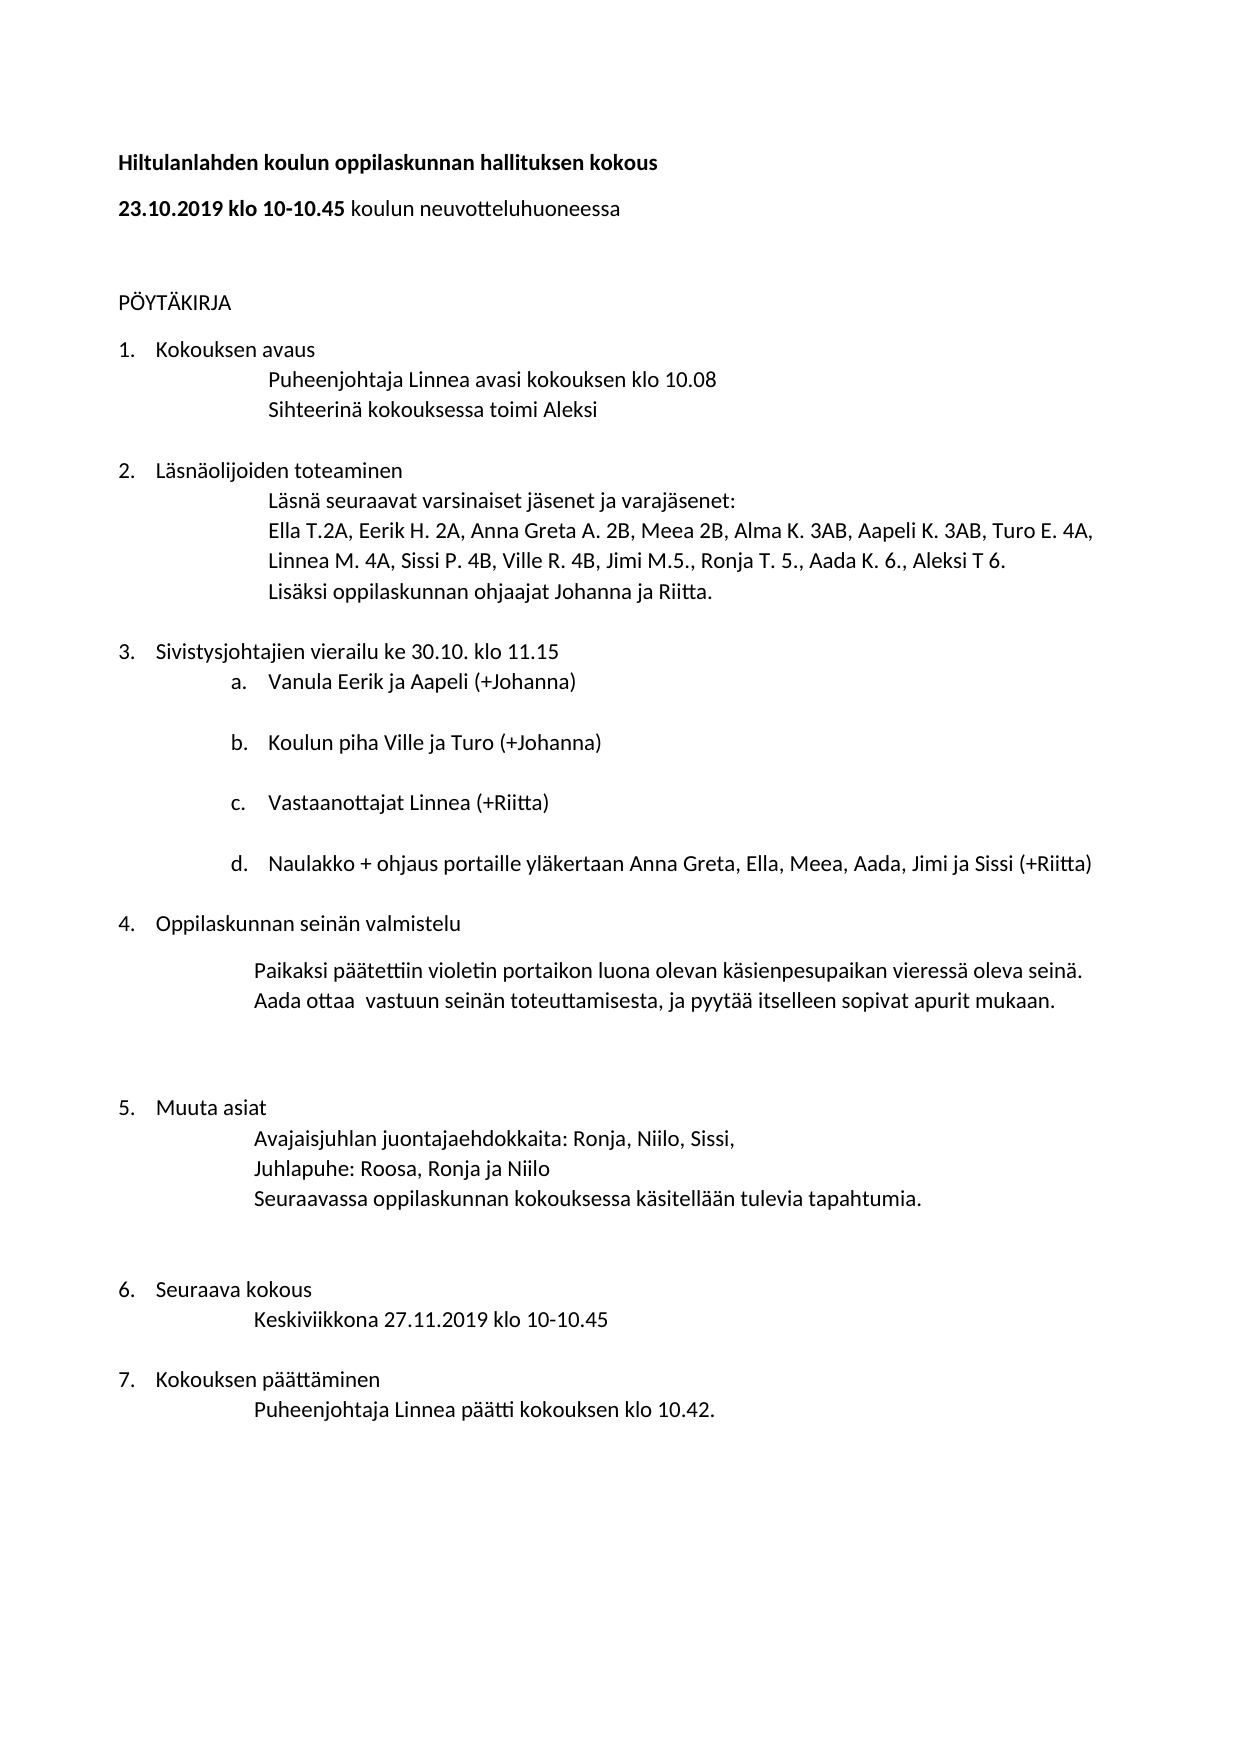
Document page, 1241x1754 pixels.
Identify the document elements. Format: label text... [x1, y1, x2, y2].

list Läsnä seuraavat varsinaiset jäsenet ja varajäsenet: [268, 486, 1122, 514]
list Puheenjohtaja Linnea avasi kokouksen klo 10.08 [268, 365, 1122, 393]
list Lisäksi oppilaskunnan ohjaajat Johanna ja Riitta. [268, 577, 1122, 605]
list Sihteerinä kokouksessa toimi Aleksi [268, 396, 1122, 423]
list Kokouksen päättäminen [118, 1365, 1122, 1393]
text Hiltulanlahden koulun oppilaskunnan hallituksen kokous [118, 148, 1122, 176]
list Ella T.2A, Eerik H. 2A, Anna Greta A. 2B, Meea 2B, Alma K. 3AB, Aapeli K. 3AB, Turo E. 4A, Linnea M. 4A, Sissi P. 4B, Ville R. 4B, Jimi M.5., Ronja T. 5., Aada K. 6., Aleksi T 6. [268, 516, 1122, 574]
list Koulun piha Ville ja Turo (+Johanna) [231, 728, 1122, 756]
text Paikaksi päätettiin violetin portaikon luona olevan käsienpesupaikan vieressä oleva seinä. Aada ottaa vastuun seinän toteuttamisesta, ja pyytää itselleen sopivat apurit mukaan. [254, 956, 1122, 1014]
list Vastaanottajat Linnea (+Riitta) [231, 788, 1122, 816]
list Puheenjohtaja Linnea päätti kokouksen klo 10.42. [193, 1396, 1122, 1423]
list Juhlapuhe: Roosa, Ronja ja Niilo [156, 1154, 1122, 1182]
list Vanula Eerik ja Aapeli (+Johanna) [231, 667, 1122, 695]
list Kokouksen avaus [118, 335, 1122, 363]
list Oppilaskunnan seinän valmistelu [118, 909, 1122, 937]
list Avajaisjuhlan juontajaehdokkaita: Ronja, Niilo, Sissi, [156, 1124, 1122, 1152]
list Seuraavassa oppilaskunnan kokouksessa käsitellään tulevia tapahtumia. [156, 1184, 1122, 1212]
list Läsnäolijoiden toteaminen [118, 456, 1122, 484]
list Naulakko + ohjaus portaille yläkertaan Anna Greta, Ella, Meea, Aada, Jimi ja Sissi (+Riitta) [231, 849, 1122, 877]
text 23.10.2019 klo 10-10.45 koulun neuvotteluhuoneessa [118, 194, 1122, 222]
list Sivistysjohtajien vierailu ke 30.10. klo 11.15 [118, 637, 1122, 665]
list Keskiviikkona 27.11.2019 klo 10-10.45 [193, 1305, 1122, 1333]
list Seuraava kokous [118, 1275, 1122, 1303]
text PÖYTÄKIRJA [118, 288, 1122, 316]
list Muuta asiat [118, 1093, 1122, 1121]
